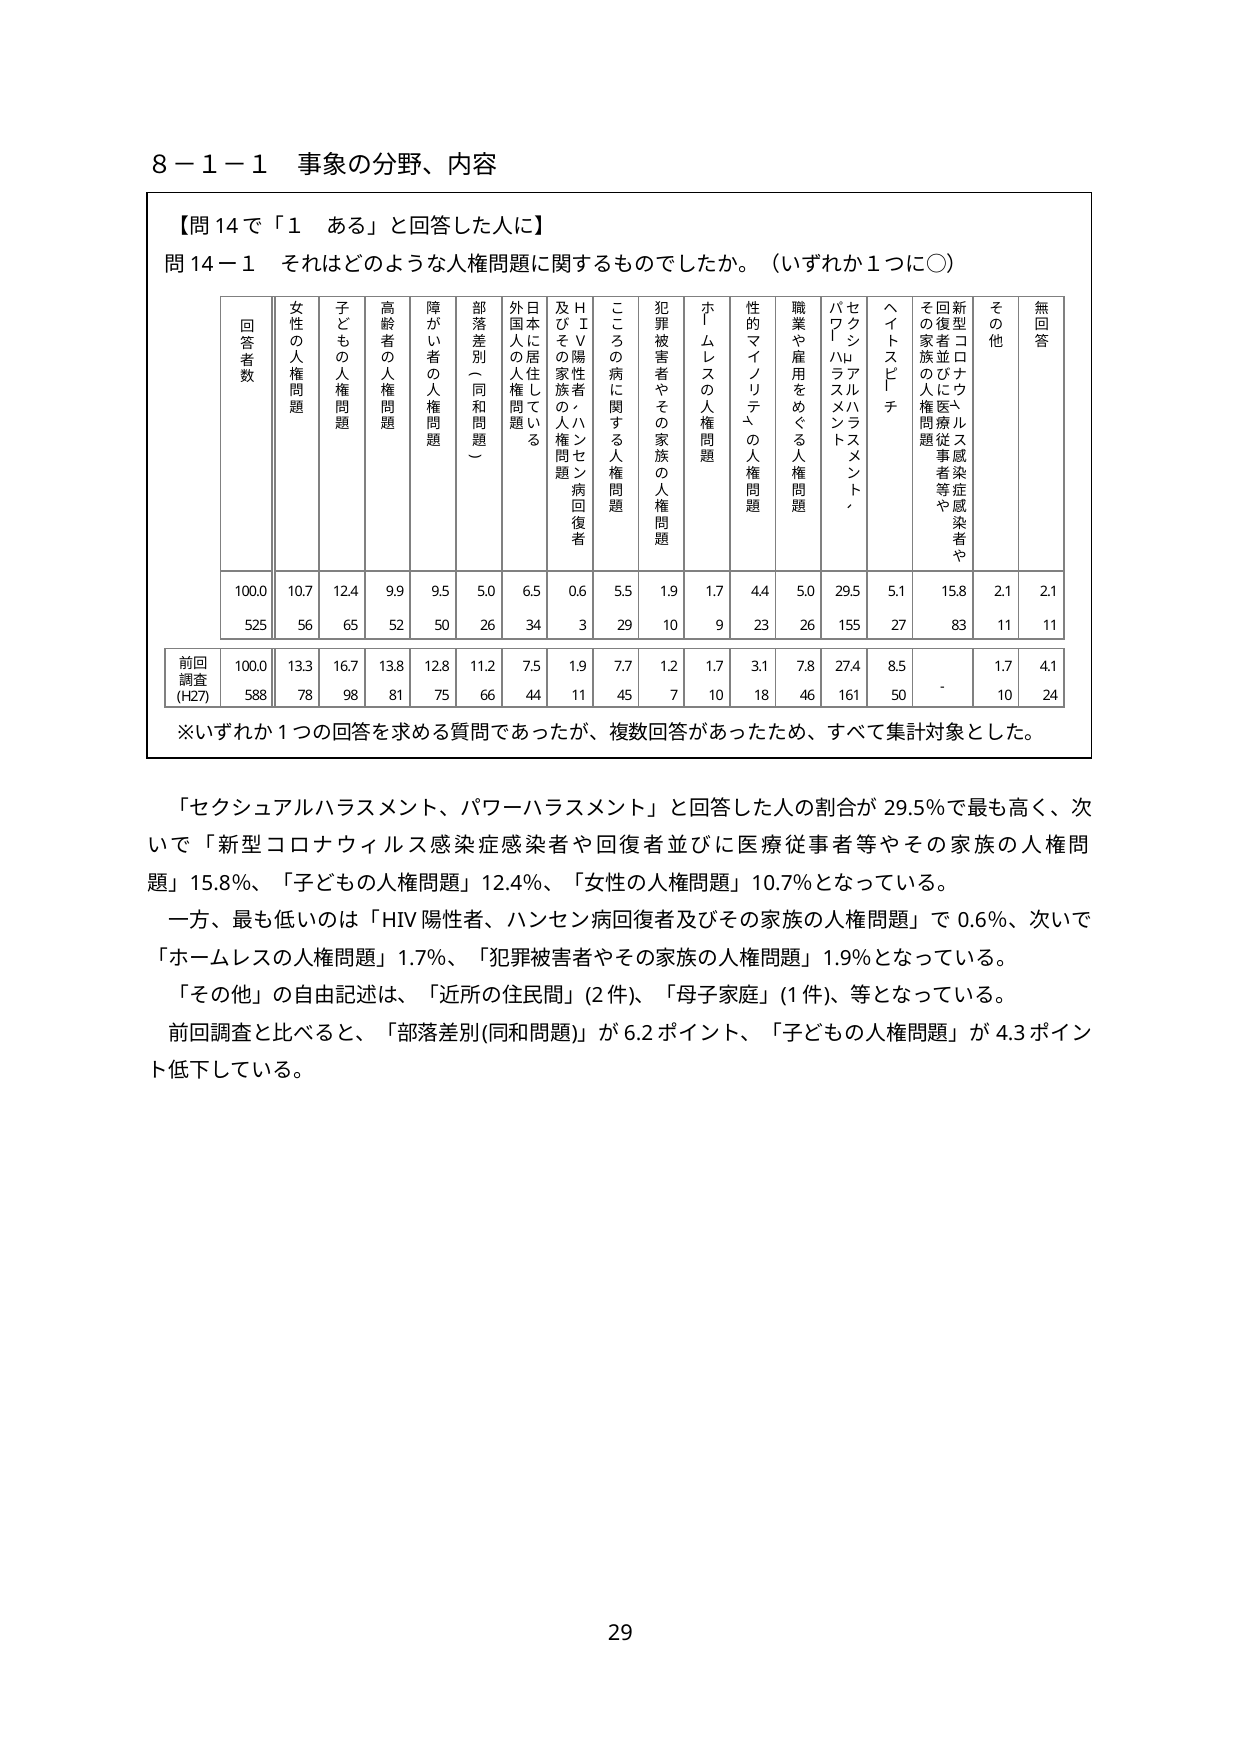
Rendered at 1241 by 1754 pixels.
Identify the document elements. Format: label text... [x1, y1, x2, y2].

subtitle ８－１－１ 事象の分野、内容 [148, 143, 1092, 181]
text 一方、最も低いのは「HIV陽性者、ハンセン病回復者及びその家族の人権問題」で0.6％、次いで「ホームレスの人権問題」1.7％、「犯罪被害者やその家族の人権問題」1.9％となっている。 [148, 900, 1092, 975]
text 問14ー１ それはどのような人権問題に関するものでしたか。（いずれか１つに○） [148, 243, 1063, 281]
text 【問14で「１ ある」と回答した人に】 [148, 206, 1063, 243]
text 前回調査と比べると、「部落差別(同和問題)」が6.2ポイント、「子どもの人権問題」が4.3ポイント低下している。 [148, 1012, 1092, 1087]
text ※いずれか1つの回答を求める質問であったが、複数回答があったため、すべて集計対象とした。 [148, 712, 1091, 750]
text 「その他」の自由記述は、「近所の住民間」(2件)、「母子家庭」(1件)、等となっている。 [148, 975, 1092, 1012]
text 「セクシュアルハラスメント、パワーハラスメント」と回答した人の割合が29.5％で最も高く、次いで「新型コロナウィルス感染症感染者や回復者並びに医療従事者等やその家族の人権問題」15.8％、「子どもの人権問題」12.4％、「女性の人権問題」10.7％となっている。 [148, 787, 1092, 900]
